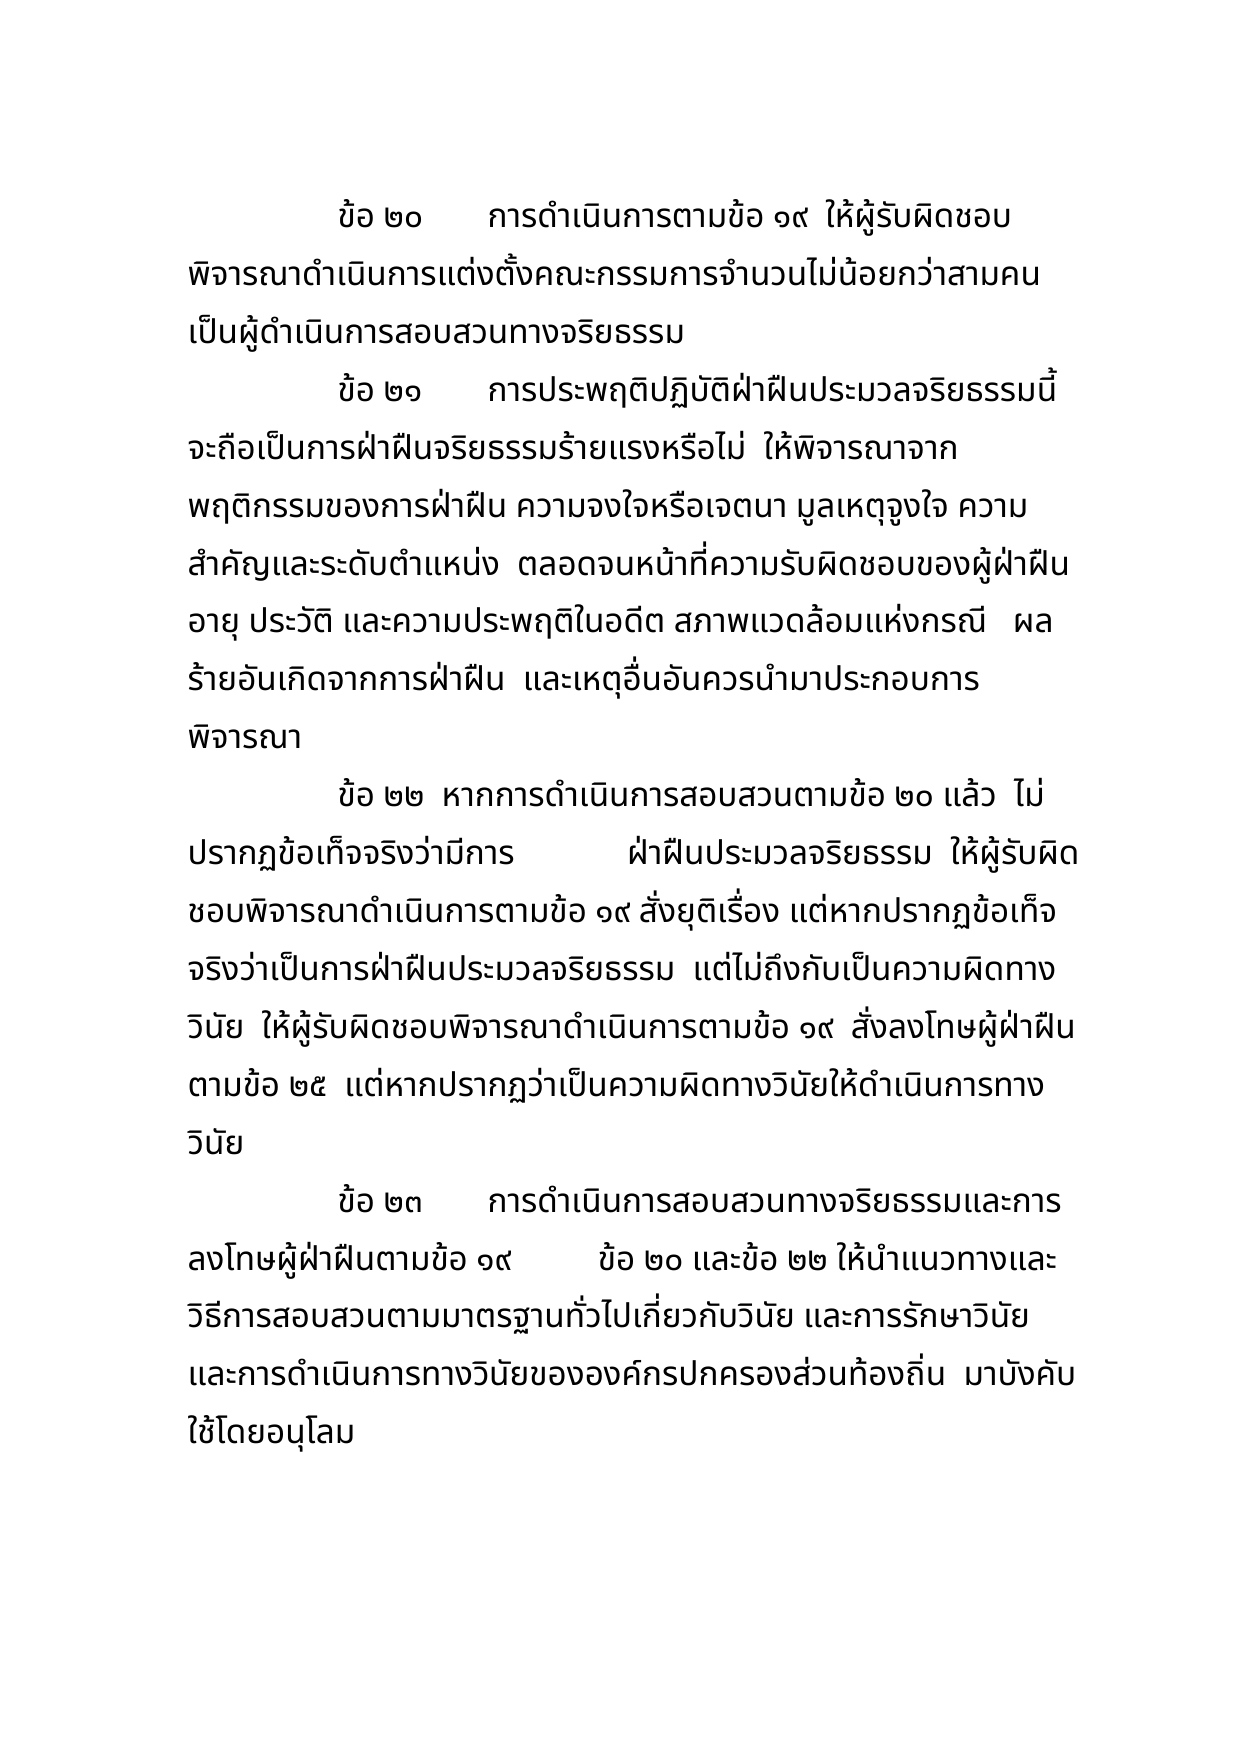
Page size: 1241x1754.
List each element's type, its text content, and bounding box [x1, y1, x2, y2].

text ข้อ ๒๓ การดำเนินการสอบสวนทางจริยธรรมและการลงโทษผู้ฝ่าฝืนตามข้อ ๑๙ ข้อ ๒๐ และข้อ ๒๒ ให้นำแนวทางและวิธีการสอบสวนตามมาตรฐานทั่วไปเกี่ยวกับวินัย และการรักษาวินัย และการดำเนินการทางวินัยขององค์กรปกครองส่วนท้องถิ่น มาบังคับใช้โดยอนุโลม [187, 1177, 1087, 1459]
text ข้อ ๒๒ หากการดำเนินการสอบสวนตามข้อ ๒๐ แล้ว ไม่ปรากฏข้อเท็จจริงว่ามีการ ฝ่าฝืนประมวลจริยธรรม ให้ผู้รับผิดชอบพิจารณาดำเนินการตามข้อ ๑๙ สั่งยุติเรื่อง แต่หากปรากฏข้อเท็จจริงว่าเป็นการฝ่าฝืนประมวลจริยธรรม แต่ไม่ถึงกับเป็นความผิดทางวินัย ให้ผู้รับผิดชอบพิจารณาดำเนินการตามข้อ ๑๙ สั่งลงโทษผู้ฝ่าฝืนตามข้อ ๒๕ แต่หากปรากฏว่าเป็นความผิดทางวินัยให้ดำเนินการทางวินัย [187, 771, 1087, 1169]
text ข้อ ๒๑ การประพฤติปฏิบัติฝ่าฝืนประมวลจริยธรรมนี้ จะถือเป็นการฝ่าฝืนจริยธรรมร้ายแรงหรือไม่ ให้พิจารณาจากพฤติกรรมของการฝ่าฝืน ความจงใจหรือเจตนา มูลเหตุจูงใจ ความสำคัญและระดับตำแหน่ง ตลอดจนหน้าที่ความรับผิดชอบของผู้ฝ่าฝืน อายุ ประวัติ และความประพฤติในอดีต สภาพแวดล้อมแห่งกรณี ผลร้ายอันเกิดจากการฝ่าฝืน และเหตุอื่นอันควรนำมาประกอบการพิจารณา [187, 366, 1087, 764]
text ข้อ ๒๐ การดำเนินการตามข้อ ๑๙ ให้ผู้รับผิดชอบพิจารณาดำเนินการแต่งตั้งคณะกรรมการจำนวนไม่น้อยกว่าสามคน เป็นผู้ดำเนินการสอบสวนทางจริยธรรม [187, 192, 1087, 358]
